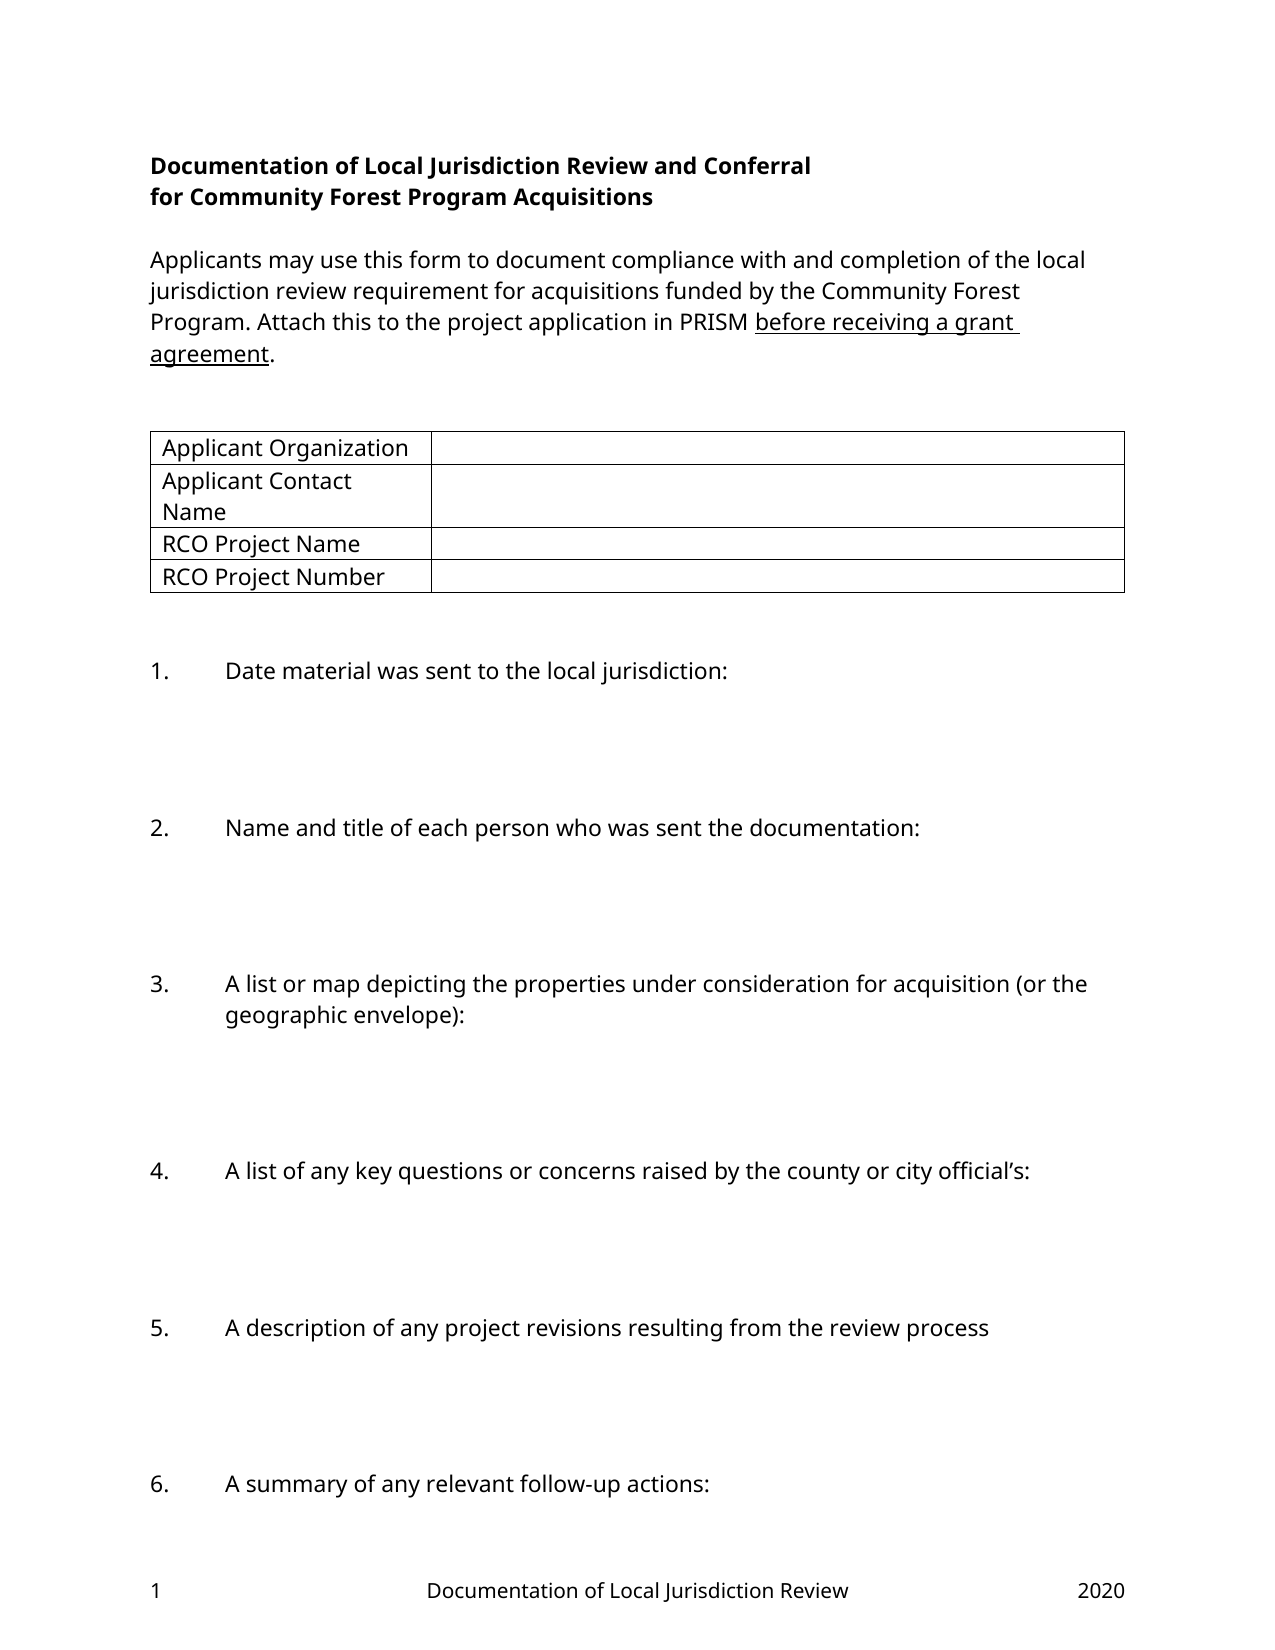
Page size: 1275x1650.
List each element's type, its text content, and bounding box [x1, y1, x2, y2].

table_cell [432, 465, 1124, 527]
table_cell RCO Project Name [151, 528, 431, 559]
table_cell RCO Project Number [151, 560, 431, 592]
list A list of any key questions or concerns raised by the county or city official’s: [150, 1155, 1125, 1186]
list A summary of any relevant follow-up actions: [150, 1468, 1125, 1499]
list A list or map depicting the properties under consideration for acquisition (or the geographic envelope): [150, 968, 1125, 1030]
table_header [432, 432, 1124, 463]
table_cell Applicant Contact Name [151, 465, 431, 527]
list A description of any project revisions resulting from the review process [150, 1311, 1125, 1343]
list Name and title of each person who was sent the documentation: [150, 811, 1125, 843]
text Documentation of Local Jurisdiction Review and Conferral for Community Forest Program Acquisitions [150, 150, 1125, 212]
table_cell [432, 560, 1124, 592]
table_header Applicant Organization [151, 432, 431, 463]
text Applicants may use this form to document compliance with and completion of the local jurisdiction review requirement for acquisitions funded by the Community Forest Program. Attach this to the project application in PRISM before receiving a grant agreement. [150, 244, 1125, 369]
table_cell [432, 528, 1124, 559]
list Date material was sent to the local jurisdiction: [150, 655, 1125, 686]
